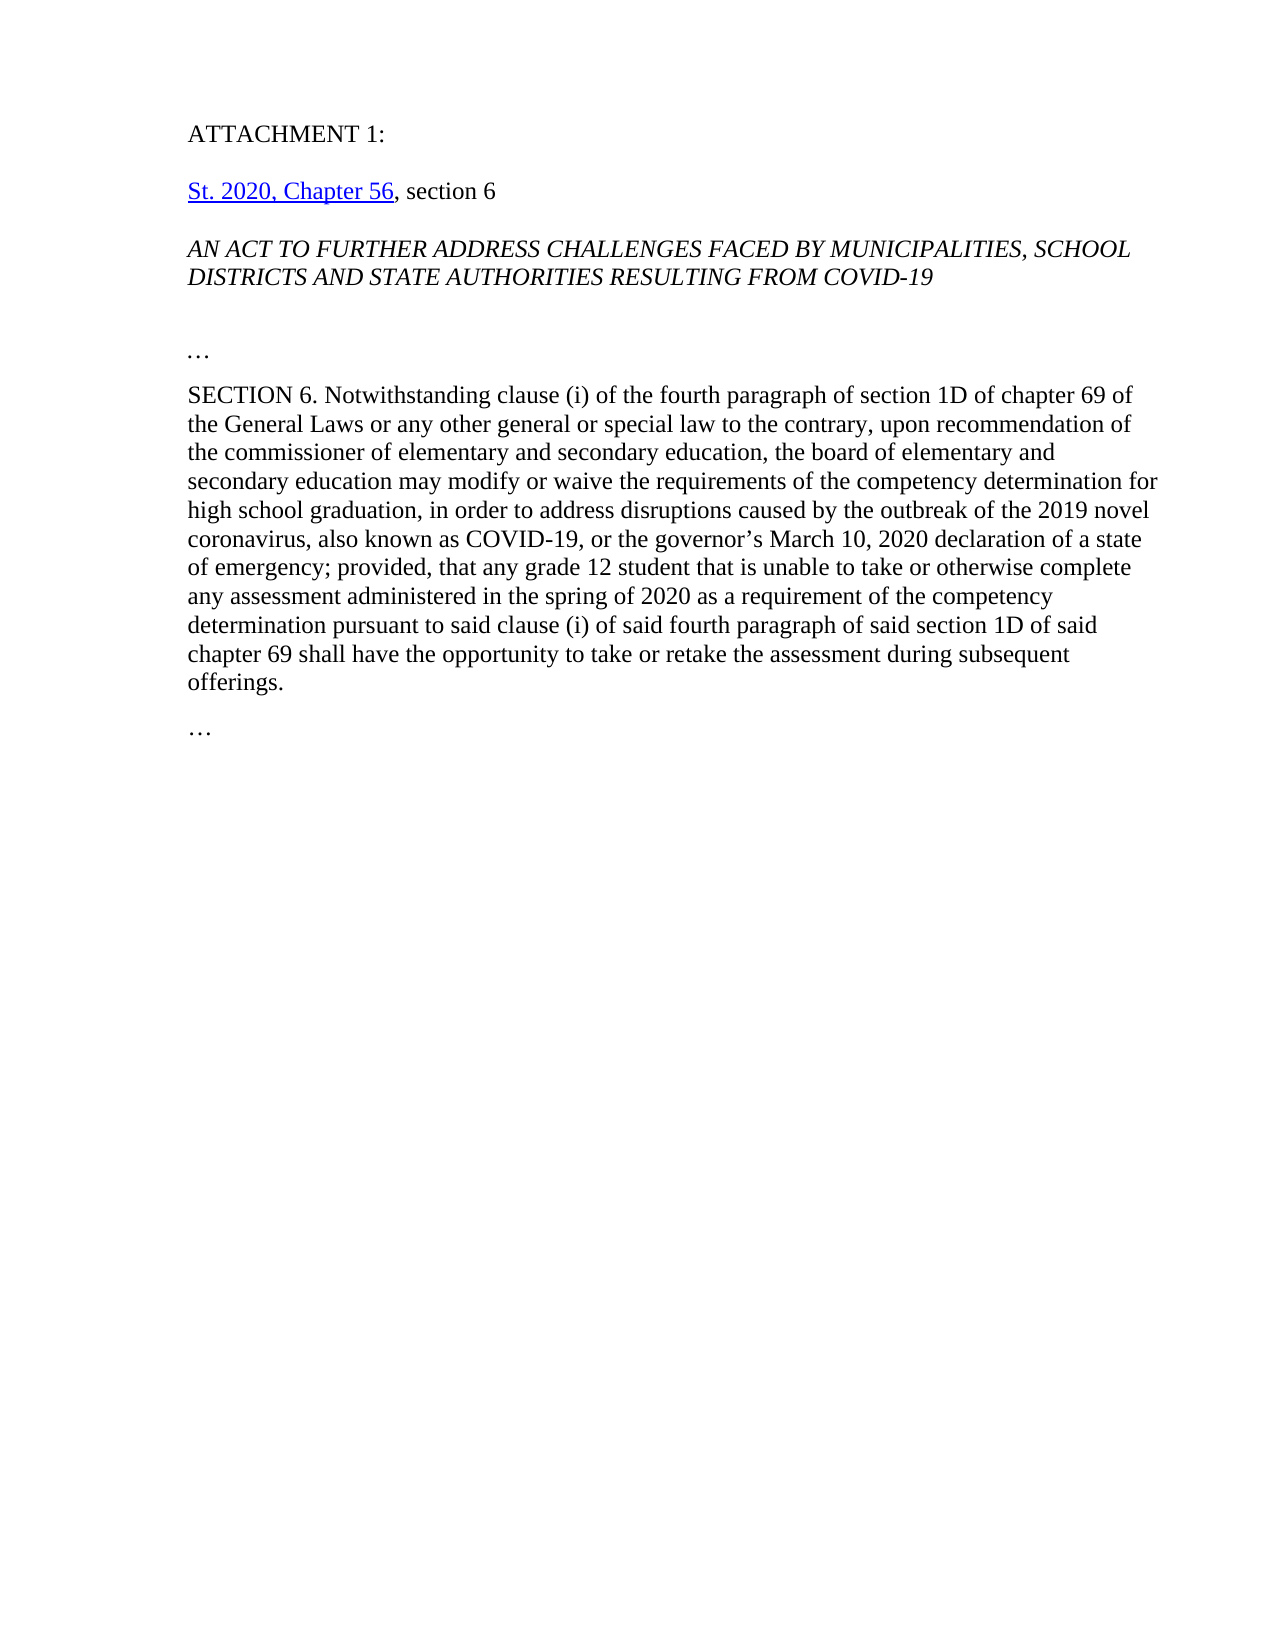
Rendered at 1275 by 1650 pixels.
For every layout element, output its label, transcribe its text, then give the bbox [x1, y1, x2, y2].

text ATTACHMENT 1: [187, 119, 1162, 147]
text … [187, 336, 1162, 364]
subtitle AN ACT TO FURTHER ADDRESS CHALLENGES FACED BY MUNICIPALITIES, SCHOOL DISTRICTS AND STATE AUTHORITIES RESULTING FROM COVID-19 [187, 234, 1162, 291]
text SECTION 6. Notwithstanding clause (i) of the fourth paragraph of section 1D of chapter 69 of the General Laws or any other general or special law to the contrary, upon recommendation of the commissioner of elementary and secondary education, the board of elementary and secondary education may modify or waive the requirements of the competency determination for high school graduation, in order to address disruptions caused by the outbreak of the 2019 novel coronavirus, also known as COVID-19, or the governor’s March 10, 2020 declaration of a state of emergency; provided, that any grade 12 student that is unable to take or otherwise complete any assessment administered in the spring of 2020 as a requirement of the competency determination pursuant to said clause (i) of said fourth paragraph of said section 1D of said chapter 69 shall have the opportunity to take or retake the assessment during subsequent offerings. [187, 380, 1162, 696]
text … [187, 712, 1162, 741]
text St. 2020, Chapter 56, section 6 [187, 176, 1162, 205]
